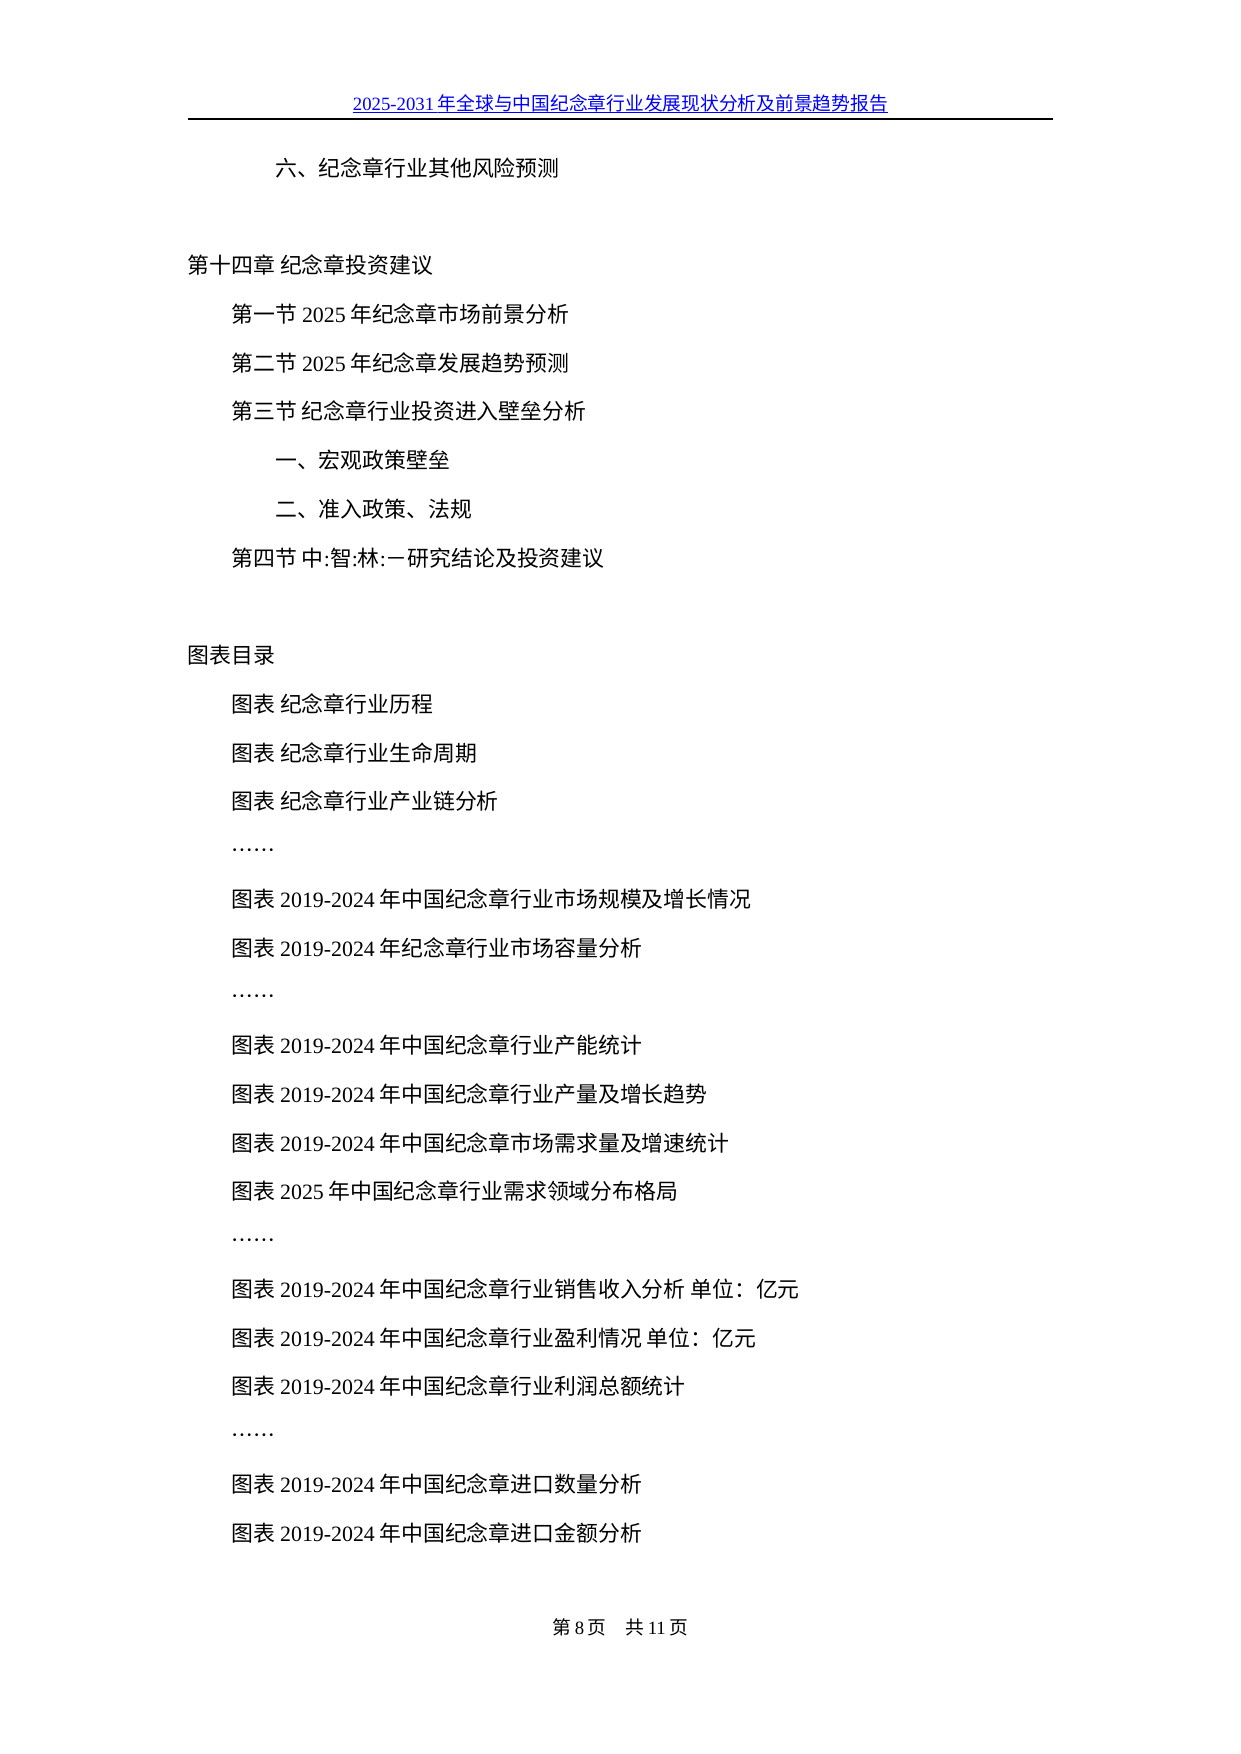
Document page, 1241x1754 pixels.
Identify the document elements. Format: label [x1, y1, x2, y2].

text [187, 150, 1053, 1548]
